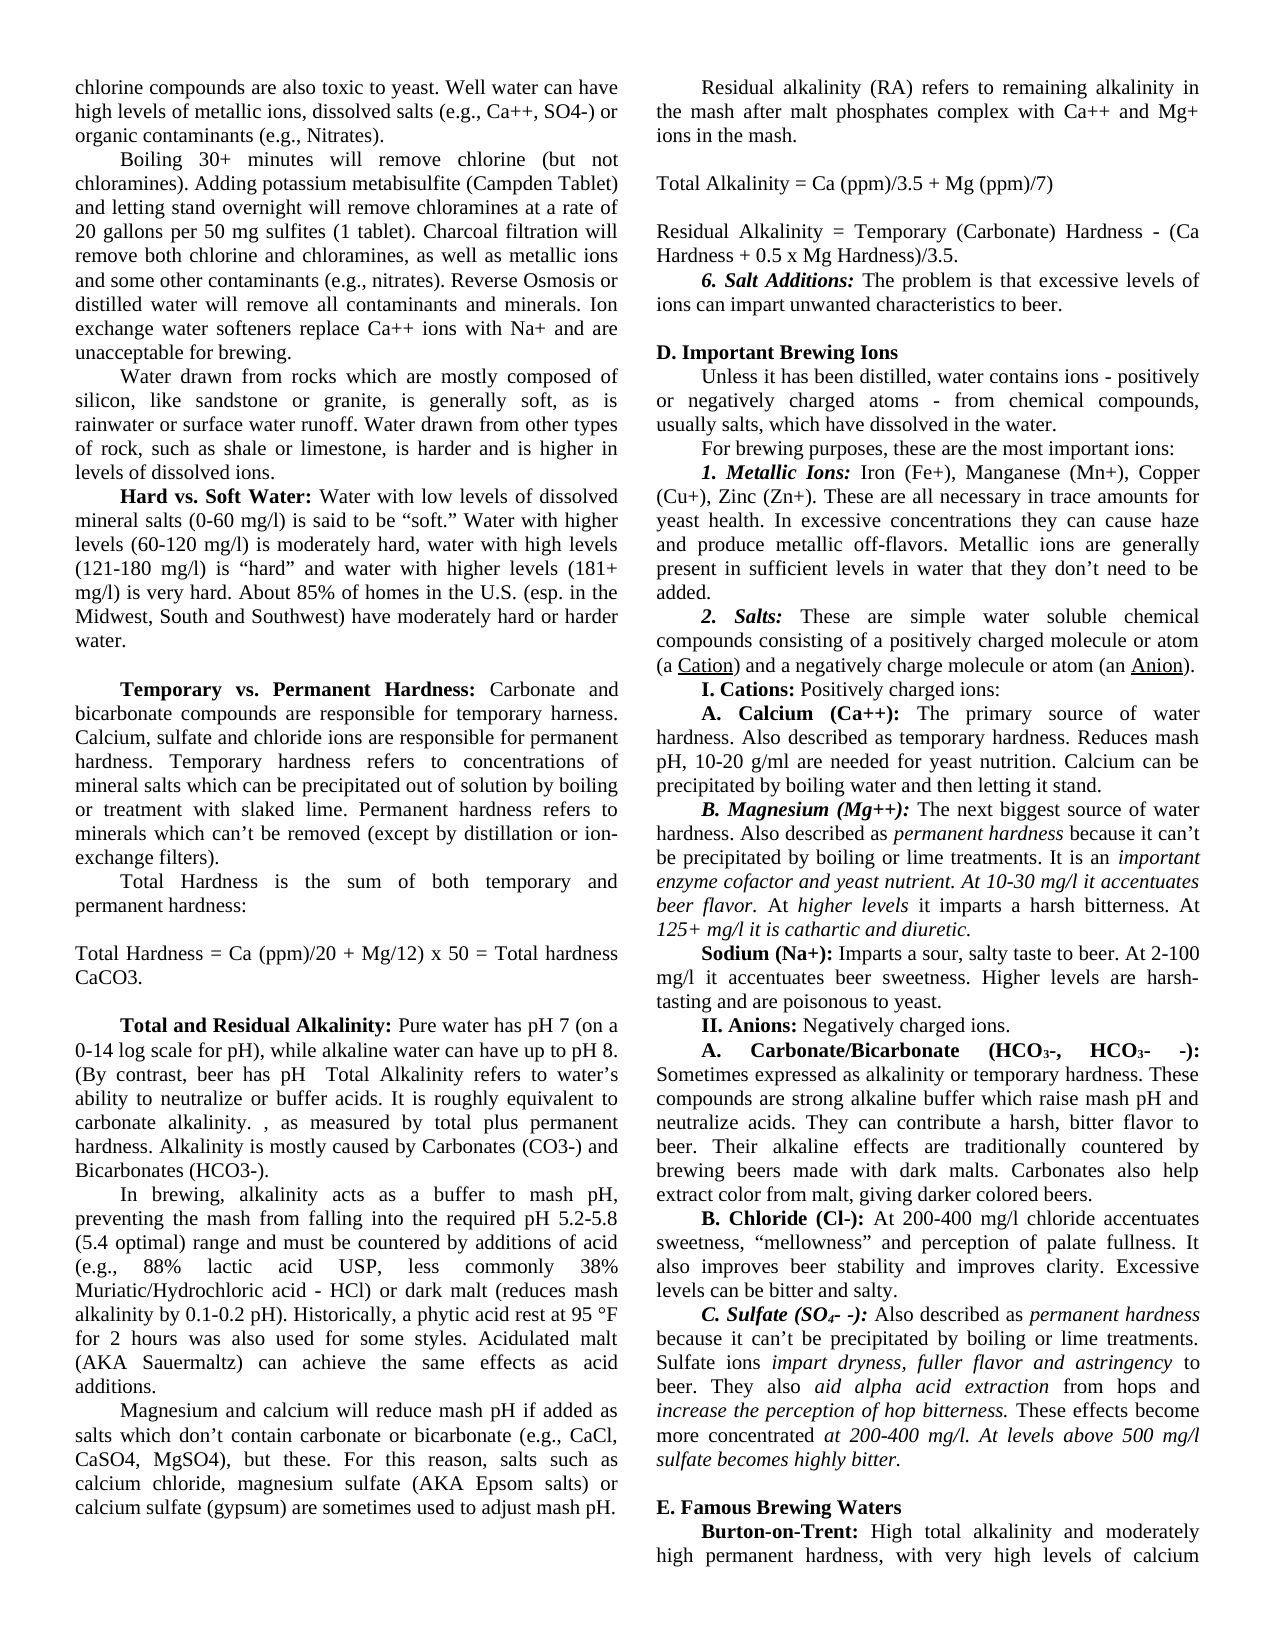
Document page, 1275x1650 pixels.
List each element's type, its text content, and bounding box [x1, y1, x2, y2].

text Residual Alkalinity = Temporary (Carbonate) Hardness - (Ca Hardness + 0.5 x Mg Hardness)/3.5. [656, 219, 1200, 267]
text 6. Salt Additions: The problem is that excessive levels of ions can impart unwanted characteristics to beer. [656, 267, 1200, 316]
text C. Sulfate (SO4- -): Also described as permanent hardness because it can’t be precipitated by boiling or lime treatments. Sulfate ions impart dryness, fuller flavor and astringency to beer. They also aid alpha acid extraction from hops and increase the perception of hop bitterness. These effects become more concentrated at 200-400 mg/l. At levels above 500 mg/l sulfate becomes highly bitter. [656, 1302, 1200, 1471]
text A. Carbonate/Bicarbonate (HCO3-, HCO3- -): Sometimes expressed as alkalinity or temporary hardness. These compounds are strong alkaline buffer which raise mash pH and neutralize acids. They can contribute a harsh, bitter flavor to beer. Their alkaline effects are traditionally countered by brewing beers made with dark malts. Carbonates also help extract color from malt, giving darker colored beers. [656, 1037, 1200, 1206]
text Total and Residual Alkalinity: Pure water has pH 7 (on a 0-14 log scale for pH), while alkaline water can have up to pH 8. (By contrast, beer has pH Total Alkalinity refers to water’s ability to neutralize or buffer acids. It is roughly equivalent to carbonate alkalinity. , as measured by total plus permanent hardness. Alkalinity is mostly caused by Carbonates (CO3-) and Bicarbonates (HCO3-). [75, 1013, 619, 1182]
text Boiling 30+ minutes will remove chlorine (but not chloramines). Adding potassium metabisulfite (Campden Tablet) and letting stand overnight will remove chloramines at a rate of 20 gallons per 50 mg sulfites (1 tablet). Charcoal filtration will remove both chlorine and chloramines, as well as metallic ions and some other contaminants (e.g., nitrates). Reverse Osmosis or distilled water will remove all contaminants and minerals. Ion exchange water softeners replace Ca++ ions with Na+ and are unacceptable for brewing. [75, 147, 619, 364]
text Residual alkalinity (RA) refers to remaining alkalinity in the mash after malt phosphates complex with Ca++ and Mg+ ions in the mash. [656, 75, 1200, 147]
text For brewing purposes, these are the most important ions: [656, 436, 1200, 460]
text Sodium (Na+): Imparts a sour, salty taste to beer. At 2-100 mg/l it accentuates beer sweetness. Higher levels are harsh-tasting and are poisonous to yeast. [656, 941, 1200, 1013]
text Temporary vs. Permanent Hardness: Carbonate and bicarbonate compounds are responsible for temporary harness. Calcium, sulfate and chloride ions are responsible for permanent hardness. Temporary hardness refers to concentrations of mineral salts which can be precipitated out of solution by boiling or treatment with slaked lime. Permanent hardness refers to minerals which can’t be removed (except by distillation or ion-exchange filters). [75, 677, 619, 869]
text B. Chloride (Cl-): At 200-400 mg/l chloride accentuates sweetness, “mellowness” and perception of palate fullness. It also improves beer stability and improves clarity. Excessive levels can be bitter and salty. [656, 1206, 1200, 1302]
text I. Cations: Positively charged ions: [656, 677, 1200, 701]
text Hard vs. Soft Water: Water with low levels of dissolved mineral salts (0-60 mg/l) is said to be “soft.” Water with higher levels (60-120 mg/l) is moderately hard, water with high levels (121-180 mg/l) is “hard” and water with higher levels (181+ mg/l) is very hard. About 85% of homes in the U.S. (esp. in the Midwest, South and Southwest) have moderately hard or harder water. [75, 484, 619, 652]
text II. Anions: Negatively charged ions. [656, 1013, 1200, 1037]
text In brewing, alkalinity acts as a buffer to mash pH, preventing the mash from falling into the required pH 5.2-5.8 (5.4 optimal) range and must be countered by additions of acid (e.g., 88% lactic acid USP, less commonly 38% Muriatic/Hydrochloric acid - HCl) or dark malt (reduces mash alkalinity by 0.1-0.2 pH). Historically, a phytic acid rest at 95 °F for 2 hours was also used for some styles. Acidulated malt (AKA Sauermaltz) can achieve the same effects as acid additions. [75, 1182, 619, 1398]
text Magnesium and calcium will reduce mash pH if added as salts which don’t contain carbonate or bicarbonate (e.g., CaCl, CaSO4, MgSO4), but these. For this reason, salts such as calcium chloride, magnesium sulfate (AKA Epsom salts) or calcium sulfate (gypsum) are sometimes used to adjust mash pH. [75, 1398, 619, 1519]
text E. Famous Brewing Waters [656, 1495, 1200, 1519]
text B. Magnesium (Mg++): The next biggest source of water hardness. Also described as permanent hardness because it can’t be precipitated by boiling or lime treatments. It is an important enzyme cofactor and yeast nutrient. At 10-30 mg/l it accentuates beer flavor. At higher levels it imparts a harsh bitterness. At 125+ mg/l it is cathartic and diuretic. [656, 797, 1200, 941]
text D. Important Brewing Ions [656, 340, 1200, 364]
text Total Alkalinity = Ca (ppm)/3.5 + Mg (ppm)/7) [656, 171, 1200, 195]
text Total Hardness = Ca (ppm)/20 + Mg/12) x 50 = Total hardness CaCO3. [75, 941, 619, 989]
text Unless it has been distilled, water contains ions - positively or negatively charged atoms - from chemical compounds, usually salts, which have dissolved in the water. [656, 364, 1200, 436]
text A. Calcium (Ca++): The primary source of water hardness. Also described as temporary hardness. Reduces mash pH, 10-20 g/ml are needed for yeast nutrition. Calcium can be precipitated by boiling water and then letting it stand. [656, 701, 1200, 797]
text 2. Salts: These are simple water soluble chemical compounds consisting of a positively charged molecule or atom (a Cation) and a negatively charge molecule or atom (an Anion). [656, 604, 1200, 677]
text Water drawn from rocks which are mostly composed of silicon, like sandstone or granite, is generally soft, as is rainwater or surface water runoff. Water drawn from other types of rock, such as shale or limestone, is harder and is higher in levels of dissolved ions. [75, 364, 619, 484]
text Total Hardness is the sum of both temporary and permanent hardness: [75, 869, 619, 917]
text 1. Metallic Ions: Iron (Fe+), Manganese (Mn+), Copper (Cu+), Zinc (Zn+). These are all necessary in trace amounts for yeast health. In excessive concentrations they can cause haze and produce metallic off-flavors. Metallic ions are generally present in sufficient levels in water that they don’t need to be added. [656, 460, 1200, 604]
